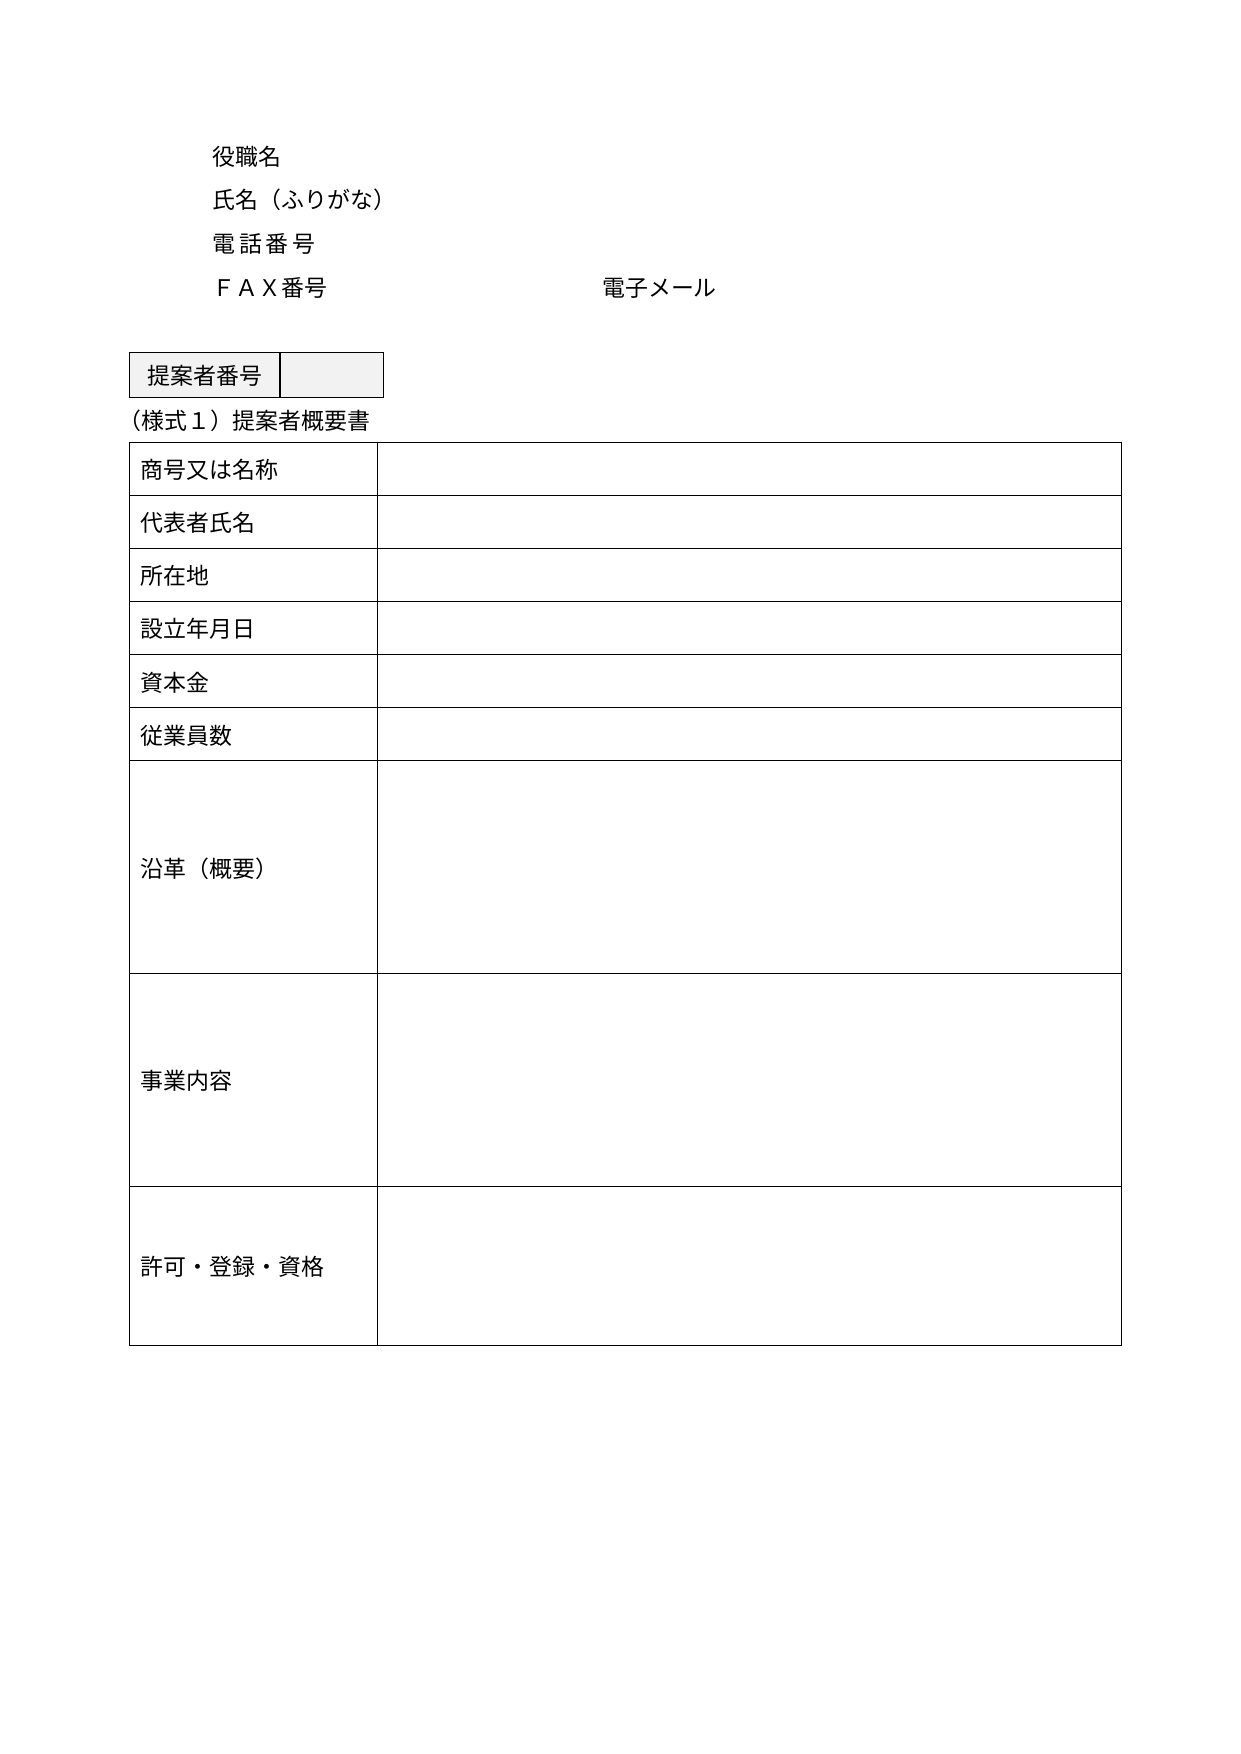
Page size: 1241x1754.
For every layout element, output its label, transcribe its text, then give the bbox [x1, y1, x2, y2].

table_cell 代表者氏名 [130, 496, 377, 548]
table_cell [378, 602, 1121, 654]
table_cell [378, 1187, 1121, 1345]
text 氏名（ふりがな） [118, 177, 1122, 221]
text （様式１）提案者概要書 [118, 398, 1122, 442]
table_header 提案者番号 [130, 353, 279, 397]
table_cell [378, 549, 1121, 601]
text ＦＡＸ番号 電子メール [118, 264, 1122, 308]
table_cell [378, 708, 1121, 760]
table_cell [378, 655, 1121, 707]
table_cell 資本金 [130, 655, 377, 707]
table_cell 従業員数 [130, 708, 377, 760]
table_cell [378, 496, 1121, 548]
table_cell 設立年月日 [130, 602, 377, 654]
text 電話番号 [118, 221, 1122, 264]
table_header 商号又は名称 [130, 443, 377, 495]
table_header [378, 443, 1121, 495]
table_cell 事業内容 [130, 974, 377, 1186]
text 役職名 [118, 133, 1122, 177]
table_cell 沿革（概要） [130, 761, 377, 973]
table_cell 許可・登録・資格 [130, 1187, 377, 1345]
table_cell [378, 761, 1121, 973]
table_header [281, 353, 383, 397]
table_cell 所在地 [130, 549, 377, 601]
table_cell [378, 974, 1121, 1186]
